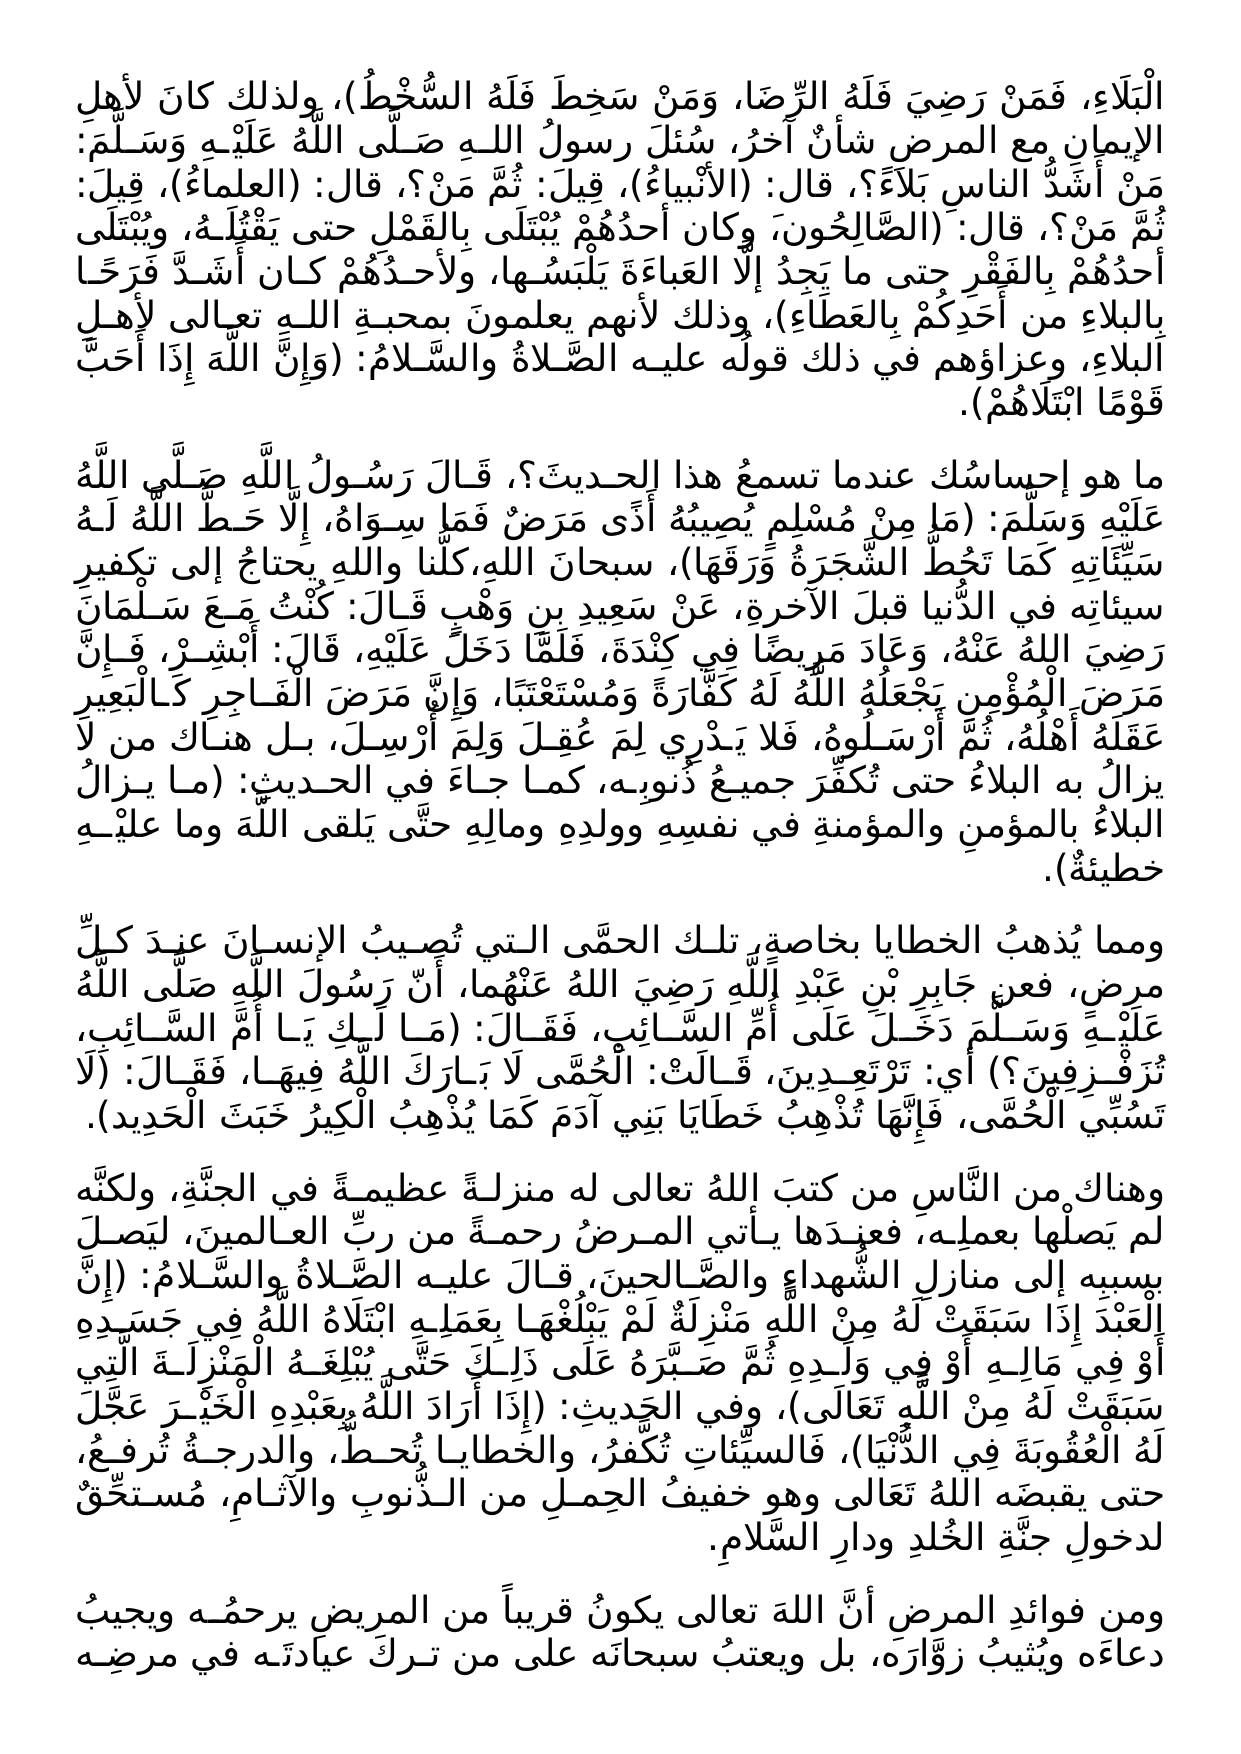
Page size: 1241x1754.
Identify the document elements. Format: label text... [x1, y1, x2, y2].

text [75, 1588, 1165, 1676]
text وهناك من النَّاسِ من كتبَ اللهُ تعالى له منزلةً عظيمةً في الجنَّةِ، ولكنَّه لم يَصلْها بعملِه، فعندَها يأتي المرضُ رحمةً من ربِّ العالمينَ، ليَصلَ بسببِه إلى منازلِ الشُّهداءِ والصَّالحينَ، قالَ عليه الصَّلاةُ والسَّلامُ: (إِنَّ الْعَبْدَ إِذَا سَبَقَتْ لَهُ مِنْ اللَّهِ مَنْزِلَةٌ لَمْ يَبْلُغْهَا بِعَمَلِهِ ابْتَلَاهُ اللَّهُ فِي جَسَدِهِ أَوْ فِي مَالِهِ أَوْ فِي وَلَدِهِ ثُمَّ صَبَّرَهُ عَلَى ذَلِكَ حَتَّى يُبْلِغَهُ الْمَنْزِلَةَ الَّتِي سَبَقَتْ لَهُ مِنْ اللَّهِ تَعَالَى)، وفي الحَديثِ: (إِذَا أَرَادَ اللَّهُ بِعَبْدِهِ الْخَيْرَ عَجَّلَ لَهُ الْعُقُوبَةَ فِي الدُّنْيَا)، فَالسيِّئاتِ تُكَّفرُ، والخطايا تُحطُّ، والدرجةُ تُرفعُ، حتى يقبضَه اللهُ تَعَالى وهو خفيفُ الحِملِ من الذُّنوبِ والآثامِ، مُستحِّقٌ لدخولِ جنَّةِ الخُلدِ ودارِ السَّلامِ. [75, 1166, 1165, 1559]
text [75, 75, 1165, 424]
text ومما يُذهبُ الخطايا بخاصةٍ، تلك الحمَّى التي تُصيبُ الإنسانَ عندَ كلِّ مرضٍ، فعن جَابِرِ بْنِ عَبْدِ اللَّهِ رَضِيَ اللهُ عَنْهُما، أَنّ رَسُولَ اللَّهِ صَلَّى اللَّهُ عَلَيْهِ وَسَلَّمَ دَخَلَ عَلَى أُمِّ السَّائِبِ، فَقَالَ: (مَا لَكِ يَا أُمَّ السَّائِبِ، تُزَفْزِفِينَ؟) أي: تَرْتَعِدِينَ، قَالَتْ: الْحُمَّى لَا بَارَكَ اللَّهُ فِيهَا، فَقَالَ: (لَا تَسُبِّي الْحُمَّى، فَإِنَّهَا تُذْهِبُ خَطَايَا بَنِي آدَمَ كَمَا يُذْهِبُ الْكِيرُ خَبَثَ الْحَدِيد). [75, 919, 1165, 1137]
text ما هو إحساسُك عندما تسمعُ هذا الحديثَ؟، قَالَ رَسُولُ اللَّهِ صَلَّى اللَّهُ عَلَيْهِ وَسَلَّمَ: (مَا مِنْ مُسْلِمٍ يُصِيبُهُ أَذًى مَرَضٌ فَمَا سِوَاهُ، إِلَّا حَطَّ اللَّهُ لَهُ سَيِّئَاتِهِ كَمَا تَحُطُّ الشَّجَرَةُ وَرَقَهَا)، سبحانَ اللهِ،كلُّنا واللهِ يحتاجُ إلى تكفيرِ سيئاتِه في الدُّنيا قبلَ الآخرةِ، عَنْ سَعِيدِ بنِ وَهْبٍ قَالَ: كُنْتُ مَعَ سَلْمَانَ رَضِيَ اللهُ عَنْهُ، وَعَادَ مَرِيضًا فِي كِنْدَةَ، فَلَمَّا دَخَلَ عَلَيْهِ، قَالَ: أَبْشِرْ، فَإِنَّ مَرَضَ الْمُؤْمِنِ يَجْعَلُهُ اللَّهُ لَهُ كَفَّارَةً وَمُسْتَعْتَبًا، وَإِنَّ مَرَضَ الْفَاجِرِ كَالْبَعِيرِ عَقَلَهُ أَهْلُهُ، ثُمَّ أَرْسَلُوهُ، فَلا يَدْرِي لِمَ عُقِلَ وَلِمَ أُرْسِلَ، بل هناك من لا يزالُ به البلاءُ حتى تُكفِّرَ جميعُ ذُنوبِه، كما جاءَ في الحديثِ: (ما يزالُ البلاءُ بالمؤمنِ والمؤمنةِ في نفسِهِ وولدِهِ ومالِهِ حتَّى يَلقى اللَّهَ وما عليْهِ خطيئةٌ). [75, 453, 1165, 890]
